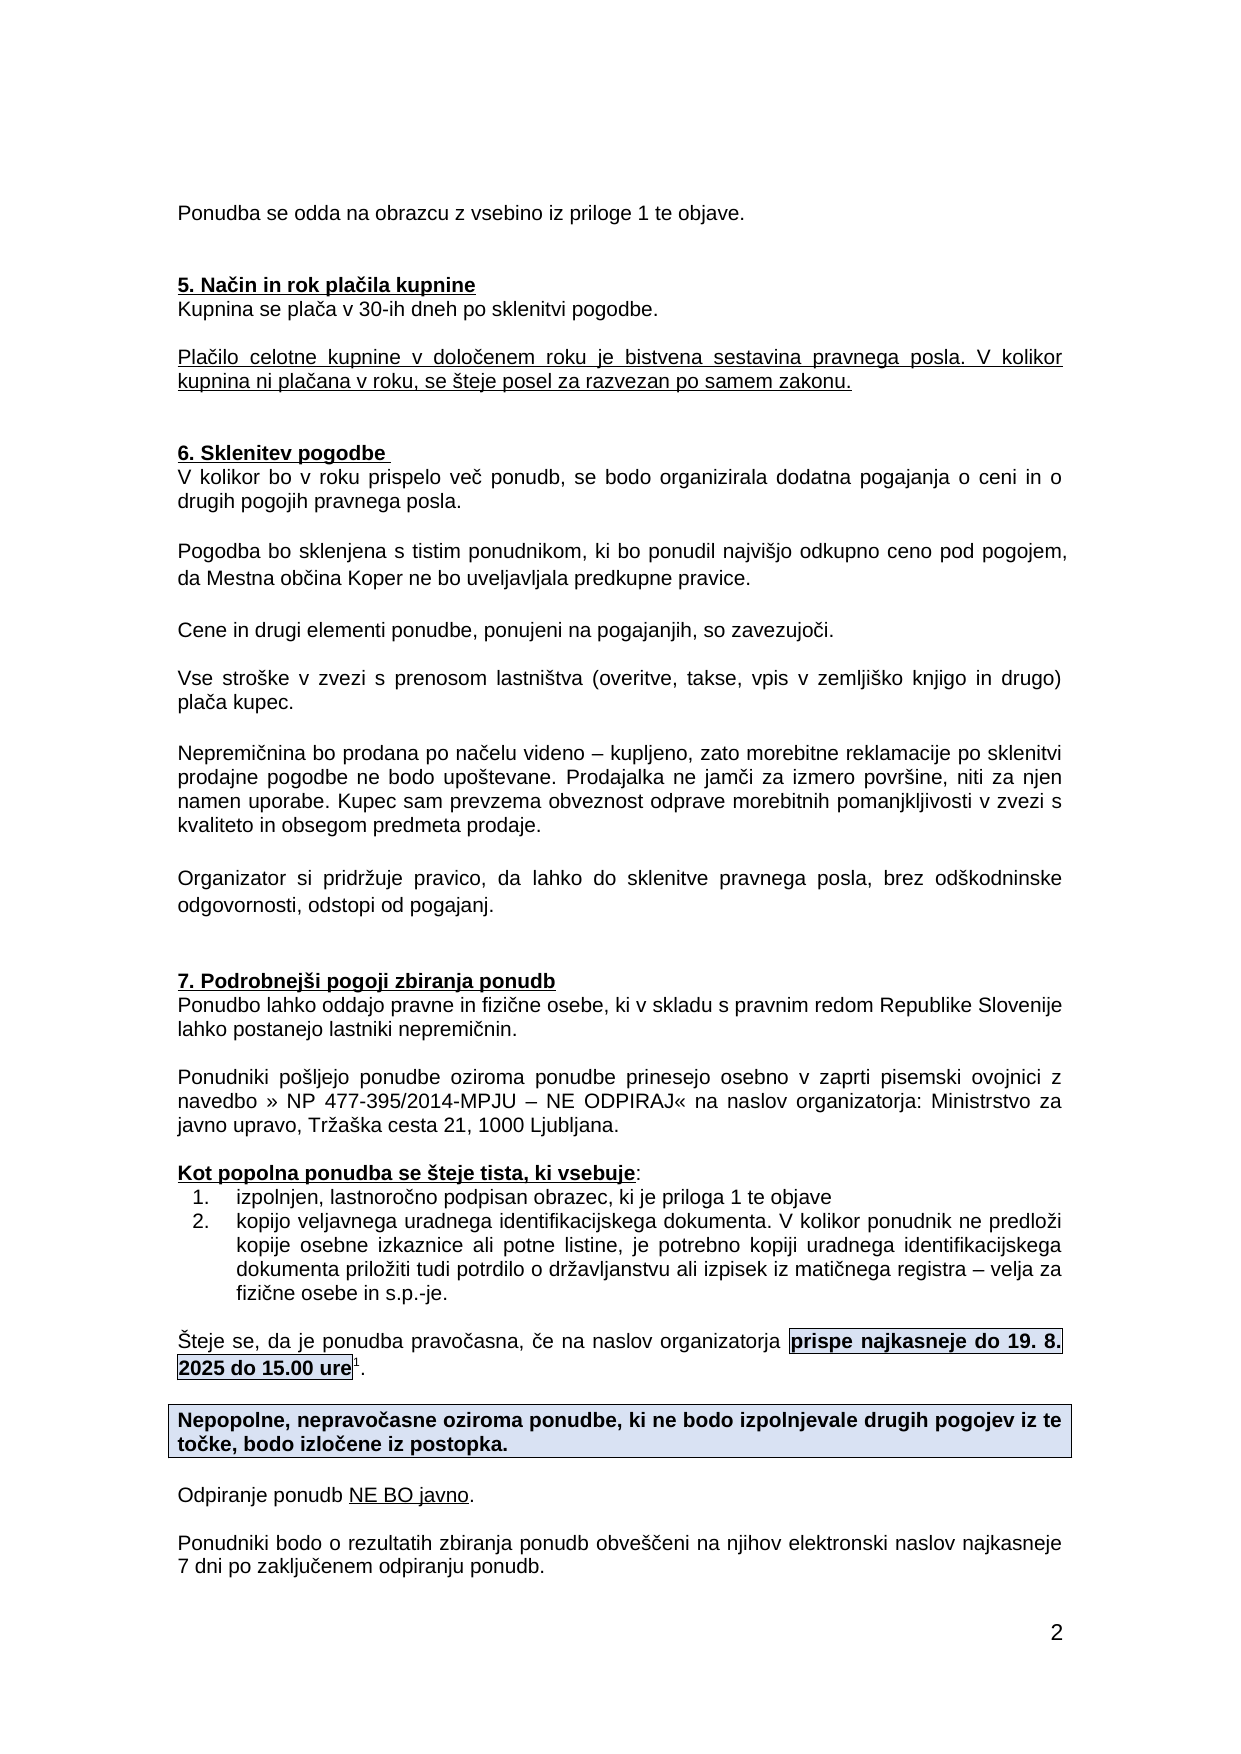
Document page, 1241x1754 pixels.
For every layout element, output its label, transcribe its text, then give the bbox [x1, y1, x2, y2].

text Nepopolne, nepravočasne oziroma ponudbe, ki ne bodo izpolnjevale drugih pogojev iz te točke, bodo izločene iz postopka. [169, 1405, 1071, 1457]
text Pogodba bo sklenjena s tistim ponudnikom, ki bo ponudil najvišjo odkupno ceno pod pogojem, da Mestna občina Koper ne bo uveljavljala predkupne pravice. [177, 537, 1069, 591]
text Ponudba se odda na obrazcu z vsebino iz priloge 1 te objave. [177, 201, 1063, 225]
text Kupnina se plača v 30-ih dneh po sklenitvi pogodbe. [177, 297, 1063, 321]
text Cene in drugi elementi ponudbe, ponujeni na pogajanjih, so zavezujoči. [177, 618, 1063, 642]
text V kolikor bo v roku prispelo več ponudb, se bodo organizirala dodatna pogajanja o ceni in o drugih pogojih pravnega posla. [177, 465, 1063, 513]
text Kot popolna ponudba se šteje tista, ki vsebuje: [177, 1161, 1063, 1184]
text 5. Način in rok plačila kupnine [177, 273, 1063, 297]
text 7. Podrobnejši pogoji zbiranja ponudb [177, 969, 1063, 993]
text Ponudniki bodo o rezultatih zbiranja ponudb obveščeni na njihov elektronski naslov najkasneje 7 dni po zaključenem odpiranju ponudb. [177, 1530, 1063, 1578]
text Organizator si pridržuje pravico, da lahko do sklenitve pravnega posla, brez odškodninske odgovornosti, odstopi od pogajanj. [177, 864, 1063, 918]
text 2. kopijo veljavnega uradnega identifikacijskega dokumenta. V kolikor ponudnik ne predloži kopije osebne izkaznice ali potne listine, je potrebno kopiji uradnega identifikacijskega dokumenta priložiti tudi potrdilo o državljanstvu ali izpisek iz matičnega registra – velja za fizične osebe in s.p.-je. [192, 1208, 1063, 1304]
text 6. Sklenitev pogodbe [177, 441, 1063, 465]
text Vse stroške v zvezi s prenosom lastništva (overitve, takse, vpis v zemljiško knjigo in drugo) plača kupec. [177, 666, 1063, 714]
text Odpiranje ponudb NE BO javno. [177, 1482, 1063, 1506]
text Nepremičnina bo prodana po načelu videno – kupljeno, zato morebitne reklamacije po sklenitvi prodajne pogodbe ne bodo upoštevane. Prodajalka ne jamči za izmero površine, niti za njen namen uporabe. Kupec sam prevzema obveznost odprave morebitnih pomanjkljivosti v zvezi s kvaliteto in obsegom predmeta prodaje. [177, 741, 1063, 837]
text Ponudniki pošljejo ponudbe oziroma ponudbe prinesejo osebno v zaprti pisemski ovojnici z navedbo » NP 477-395/2014-MPJU – NE ODPIRAJ« na naslov organizatorja: Ministrstvo za javno upravo, Tržaška cesta 21, 1000 Ljubljana. [177, 1065, 1063, 1137]
text Ponudbo lahko oddajo pravne in fizične osebe, ki v skladu s pravnim redom Republike Slovenije lahko postanejo lastniki nepremičnin. [177, 993, 1063, 1041]
text Šteje se, da je ponudba pravočasna, če na naslov organizatorja prispe najkasneje do 19. 8. 2025 do 15.00 ure1. [177, 1328, 1063, 1380]
text 1. izpolnjen, lastnoročno podpisan obrazec, ki je priloga 1 te objave [192, 1184, 1063, 1208]
text Plačilo celotne kupnine v določenem roku je bistvena sestavina pravnega posla. V kolikor kupnina ni plačana v roku, se šteje posel za razvezan po samem zakonu. [177, 345, 1063, 366]
text Plačilo celotne kupnine v določenem roku je bistvena sestavina pravnega posla. V kolikor kupnina ni plačana v roku, se šteje posel za razvezan po samem zakonu. [177, 367, 1063, 393]
